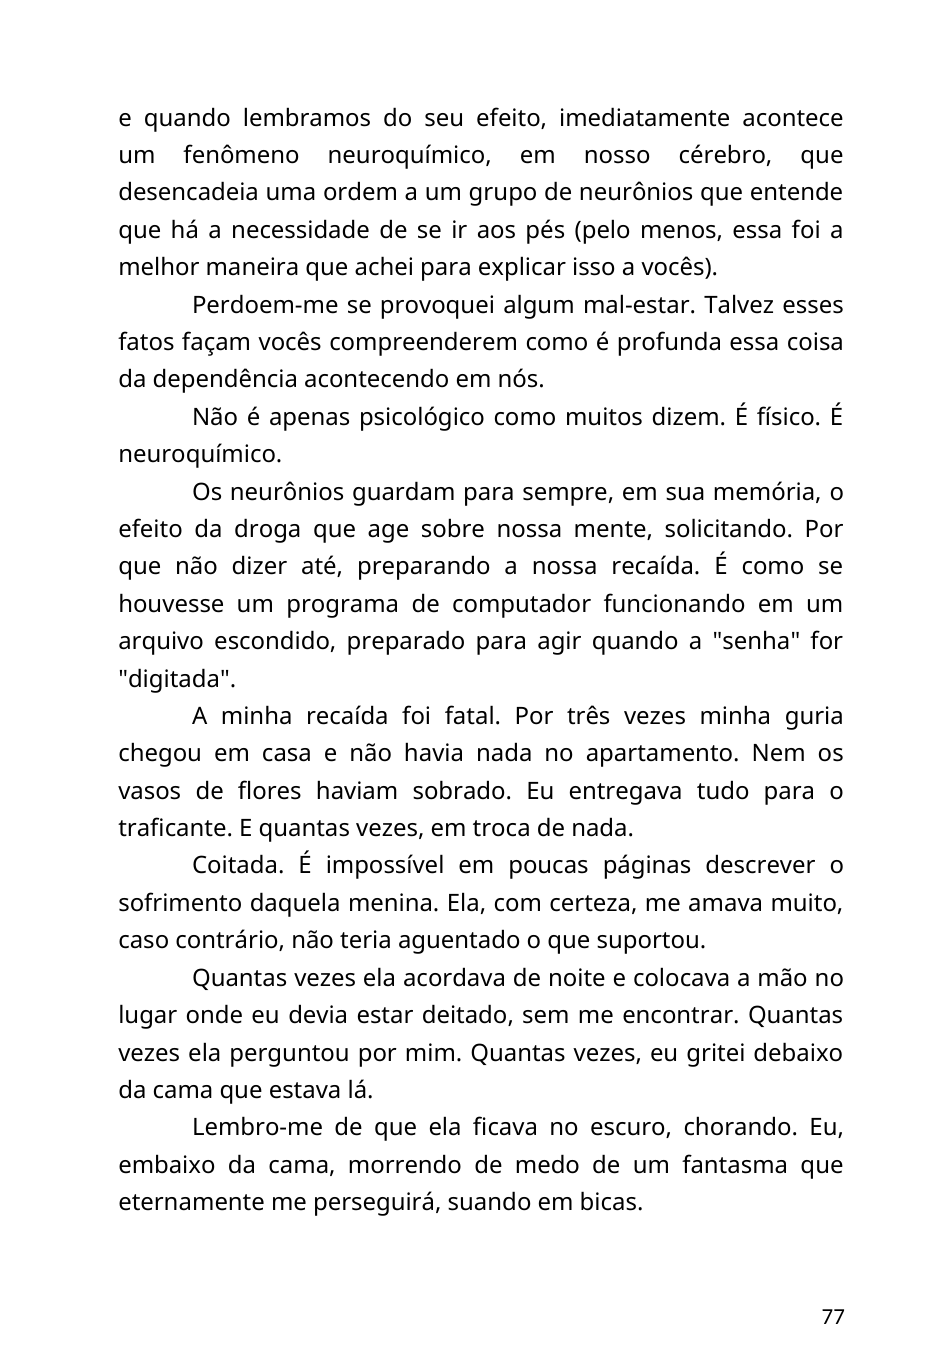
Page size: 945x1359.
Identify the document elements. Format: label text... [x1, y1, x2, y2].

text Perdoem-me se provoquei algum mal-estar. Talvez esses fatos façam vocês compreenderem como é profunda essa coisa da dependência acontecendo em nós. [118, 287, 844, 395]
text Quantas vezes ela acordava de noite e colocava a mão no lugar onde eu devia estar deitado, sem me encontrar. Quantas vezes ela perguntou por mim. Quantas vezes, eu gritei debaixo da cama que estava lá. [118, 961, 844, 1105]
text A minha recaída foi fatal. Por três vezes minha guria chegou em casa e não havia nada no apartamento. Nem os vasos de flores haviam sobrado. Eu entregava tudo para o traficante. E quantas vezes, em troca de nada. [118, 699, 844, 843]
text Os neurônios guardam para sempre, em sua memória, o efeito da droga que age sobre nossa mente, solicitando. Por que não dizer até, preparando a nossa recaída. É como se houvesse um programa de computador funcionando em um arquivo escondido, preparado para agir quando a "senha" for "digitada". [118, 474, 844, 694]
text Não é apenas psicológico como muitos dizem. É físico. É neuroquímico. [118, 399, 844, 469]
text Lembro-me de que ela ficava no escuro, chorando. Eu, embaixo da cama, morrendo de medo de um fantasma que eternamente me perseguirá, suando em bicas. [118, 1110, 844, 1217]
text Coitada. É impossível em poucas páginas descrever o sofrimento daquela menina. Ela, com certeza, me amava muito, caso contrário, não teria aguentado o que suportou. [118, 848, 844, 956]
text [118, 100, 844, 283]
